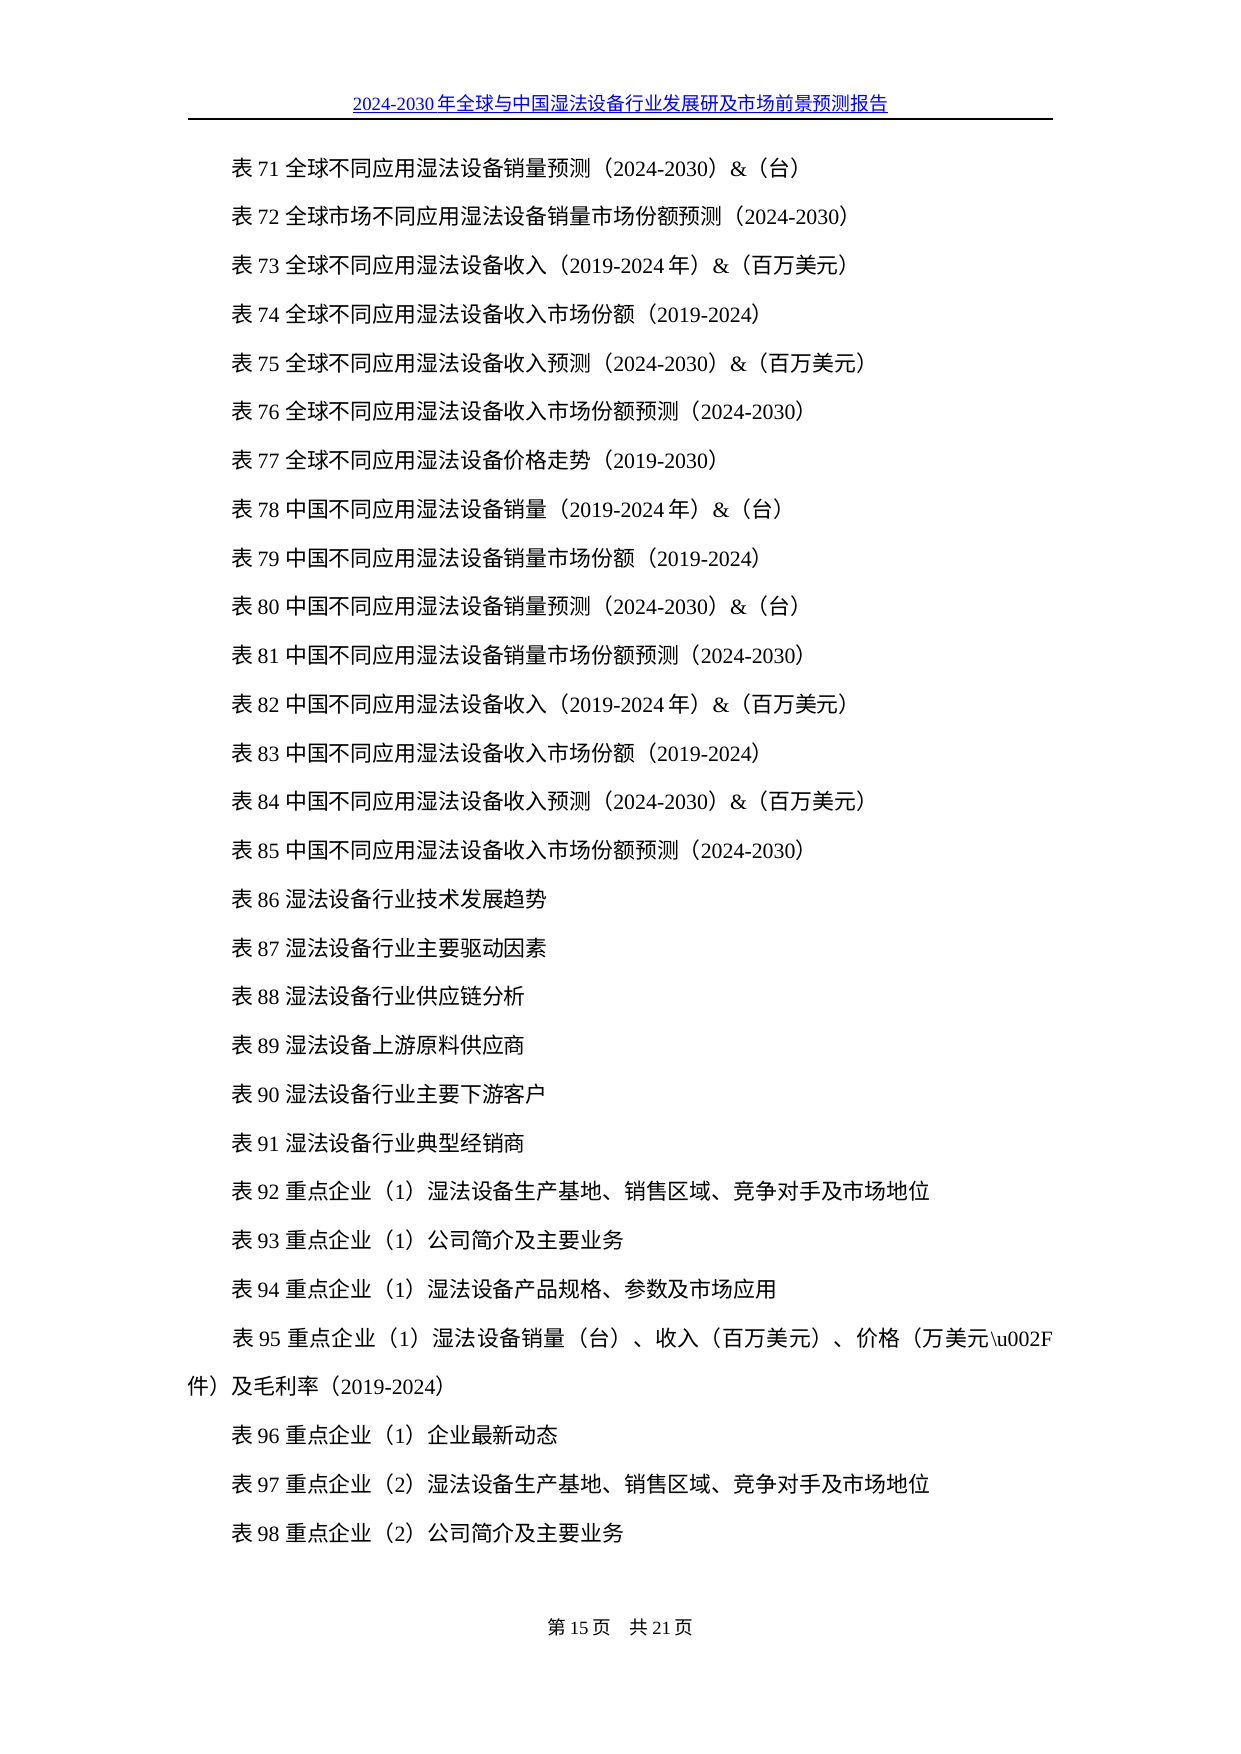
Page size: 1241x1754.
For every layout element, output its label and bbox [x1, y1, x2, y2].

text [187, 150, 1053, 1548]
